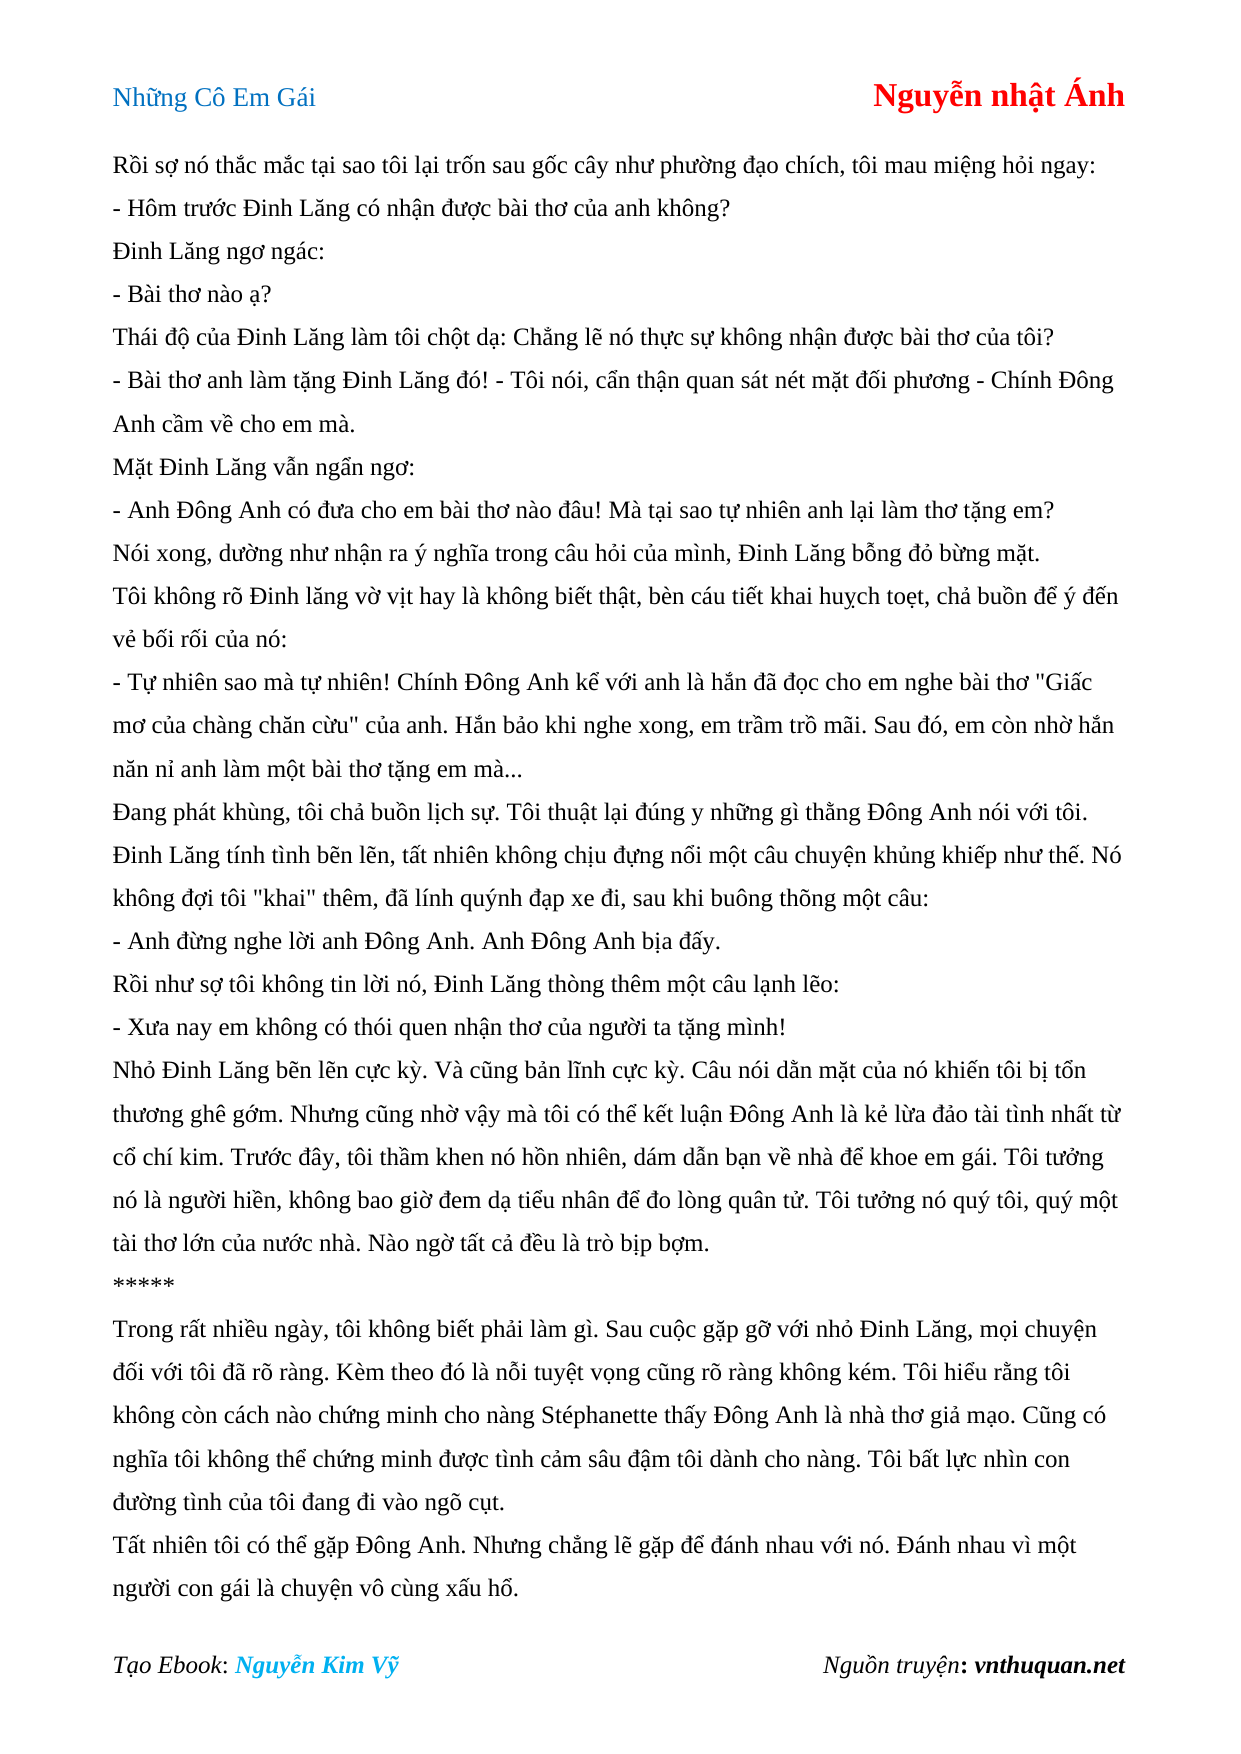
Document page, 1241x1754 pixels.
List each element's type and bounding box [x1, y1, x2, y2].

text [112, 150, 1128, 1602]
